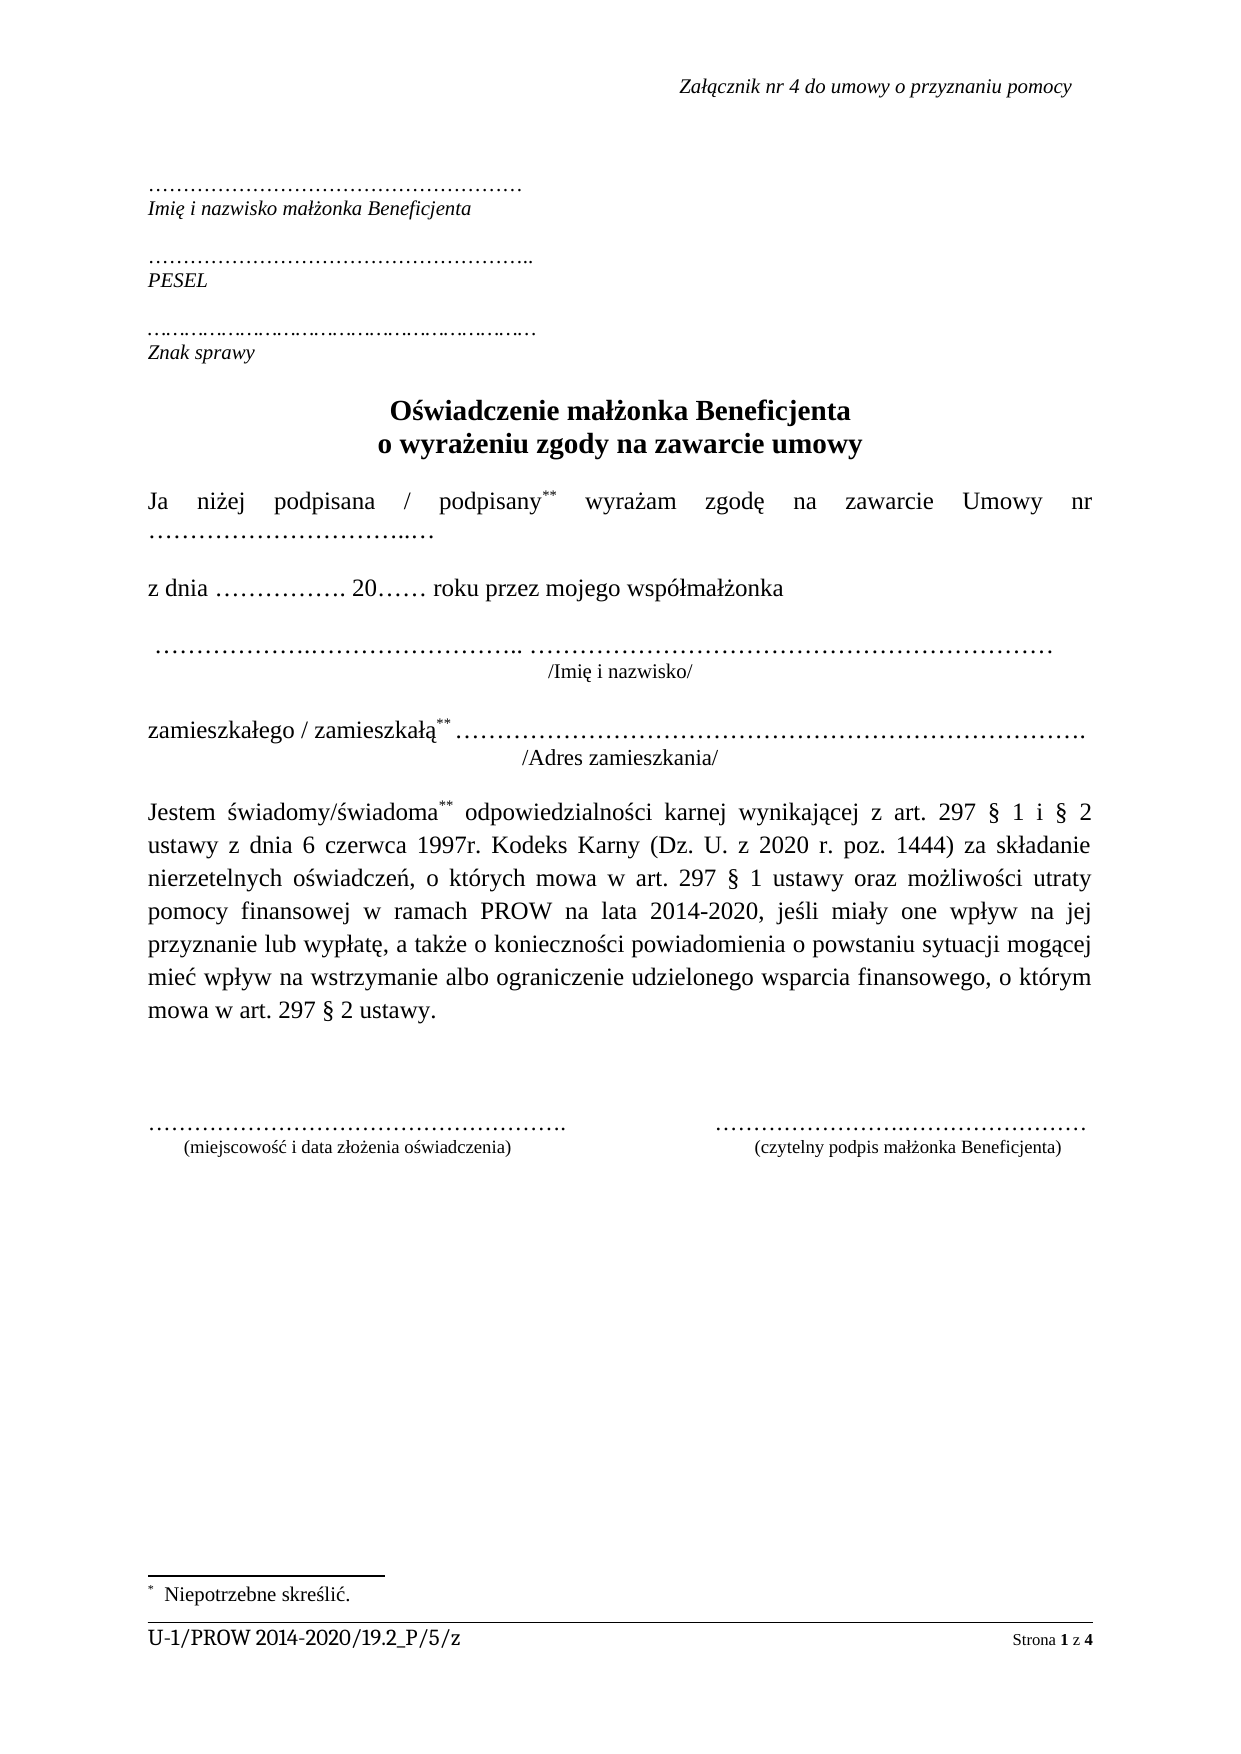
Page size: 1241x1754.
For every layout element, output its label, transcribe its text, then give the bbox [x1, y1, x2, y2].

text Imię i nazwisko małżonka Beneficjenta [148, 196, 1093, 220]
text o wyrażeniu zgody na zawarcie umowy [148, 426, 1093, 460]
text ……………….…………………….. ……………………………………………………… [148, 630, 1093, 659]
text ……………………………………………………… [148, 316, 1093, 340]
text Ja niżej podpisana / podpisany* wyrażam zgodę na zawarcie Umowy nr …………………………..… [148, 486, 1093, 544]
text ……………………………………………….. [148, 244, 1093, 268]
text /Imię i nazwisko/ [148, 659, 1093, 683]
text Znak sprawy [148, 340, 1093, 364]
text zamieszkałego / zamieszkałą** …………………………………………………………………. [148, 715, 1093, 744]
text Jestem świadomy/świadoma** odpowiedzialności karnej wynikającej z art. 297 § 1 i § 2 ustawy z dnia 6 czerwca 1997r. Kodeks Karny (Dz. U. z 2020 r. poz. 1444) za składanie nierzetelnych oświadczeń, o których mowa w art. 297 § 1 ustawy oraz możliwości utraty pomocy finansowej w ramach PROW na lata 2014-2020, jeśli miały one wpływ na jej przyznanie lub wypłatę, a także o konieczności powiadomienia o powstaniu sytuacji mogącej mieć wpływ na wstrzymanie albo ograniczenie udzielonego wsparcia finansowego, o którym mowa w art. 297 § 2 ustawy. [148, 797, 1093, 1023]
text PESEL [148, 268, 1093, 292]
text (miejscowość i data złożenia oświadczenia) (czytelny podpis małżonka Beneficjenta) [148, 1136, 1093, 1157]
text ………………………………………………. …………………….…………………… [148, 1109, 1093, 1136]
text Oświadczenie małżonka Beneficjenta [148, 393, 1093, 426]
text z dnia ……………. 20…… roku przez mojego współmałżonka [148, 573, 1093, 601]
text /Adres zamieszkania/ [148, 744, 1093, 770]
text ……………………………………………… [148, 172, 1093, 196]
